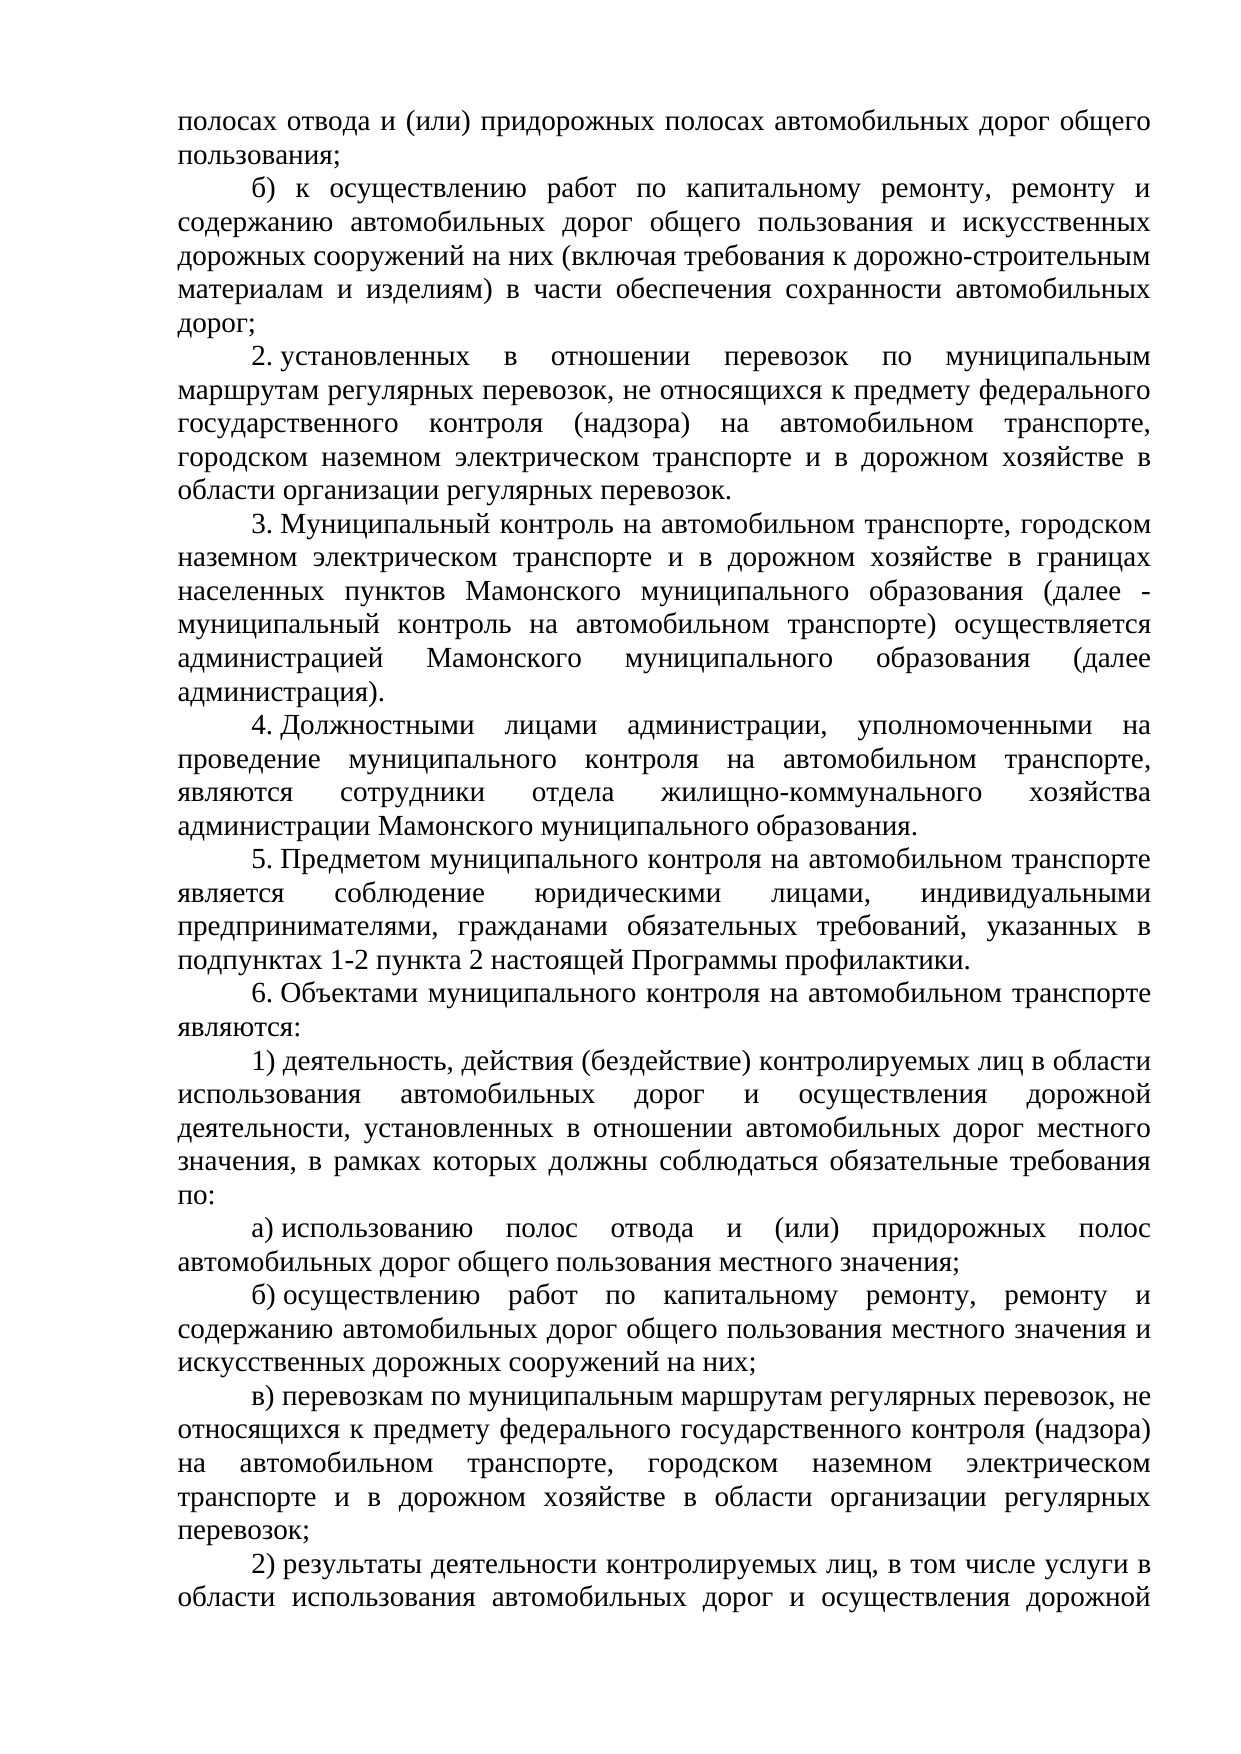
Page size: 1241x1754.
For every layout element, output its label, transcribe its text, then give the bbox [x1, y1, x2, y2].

list Должностными лицами администрации, уполномоченными на проведение муниципального контроля на автомобильном транспорте, являются сотрудники отдела жилищно-коммунального хозяйства администрации Мамонского муниципального образования. [177, 707, 1152, 841]
list Объектами муниципального контроля на автомобильном транспорте являются: [177, 976, 1152, 1043]
list перевозкам по муниципальным маршрутам регулярных перевозок, не относящихся к предмету федерального государственного контроля (надзора) на автомобильном транспорте, городском наземном электрическом транспорте и в дорожном хозяйстве в области организации регулярных перевозок; [177, 1378, 1152, 1546]
list деятельность, действия (бездействие) контролируемых лиц в области использования автомобильных дорог и осуществления дорожной деятельности, установленных в отношении автомобильных дорог местного значения, в рамках которых должны соблюдаться обязательные требования по: [177, 1043, 1152, 1210]
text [177, 103, 1152, 171]
list использованию полос отвода и (или) придорожных полос автомобильных дорог общего пользования местного значения; [177, 1210, 1152, 1277]
list установленных в отношении перевозок по муниципальным маршрутам регулярных перевозок, не относящихся к предмету федерального государственного контроля (надзора) на автомобильном транспорте, городском наземном электрическом транспорте и в дорожном хозяйстве в области организации регулярных перевозок. [177, 338, 1152, 506]
list осуществлению работ по капитальному ремонту, ремонту и содержанию автомобильных дорог общего пользования местного значения и искусственных дорожных сооружений на них; [177, 1277, 1152, 1378]
list Муниципальный контроль на автомобильном транспорте, городском наземном электрическом транспорте и в дорожном хозяйстве в границах населенных пунктов Мамонского муниципального образования (далее - муниципальный контроль на автомобильном транспорте) осуществляется администрацией Мамонского муниципального образования (далее администрация). [177, 506, 1152, 707]
text б) к осуществлению работ по капитальному ремонту, ремонту и содержанию автомобильных дорог общего пользования и искусственных дорожных сооружений на них (включая требования к дорожно-строительным материалам и изделиям) в части обеспечения сохранности автомобильных дорог; [177, 171, 1152, 338]
list Предметом муниципального контроля на автомобильном транспорте является соблюдение юридическими лицами, индивидуальными предпринимателями, гражданами обязательных требований, указанных в подпунктах 1-2 пункта 2 настоящей Программы профилактики. [177, 841, 1152, 976]
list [177, 1546, 1152, 1613]
